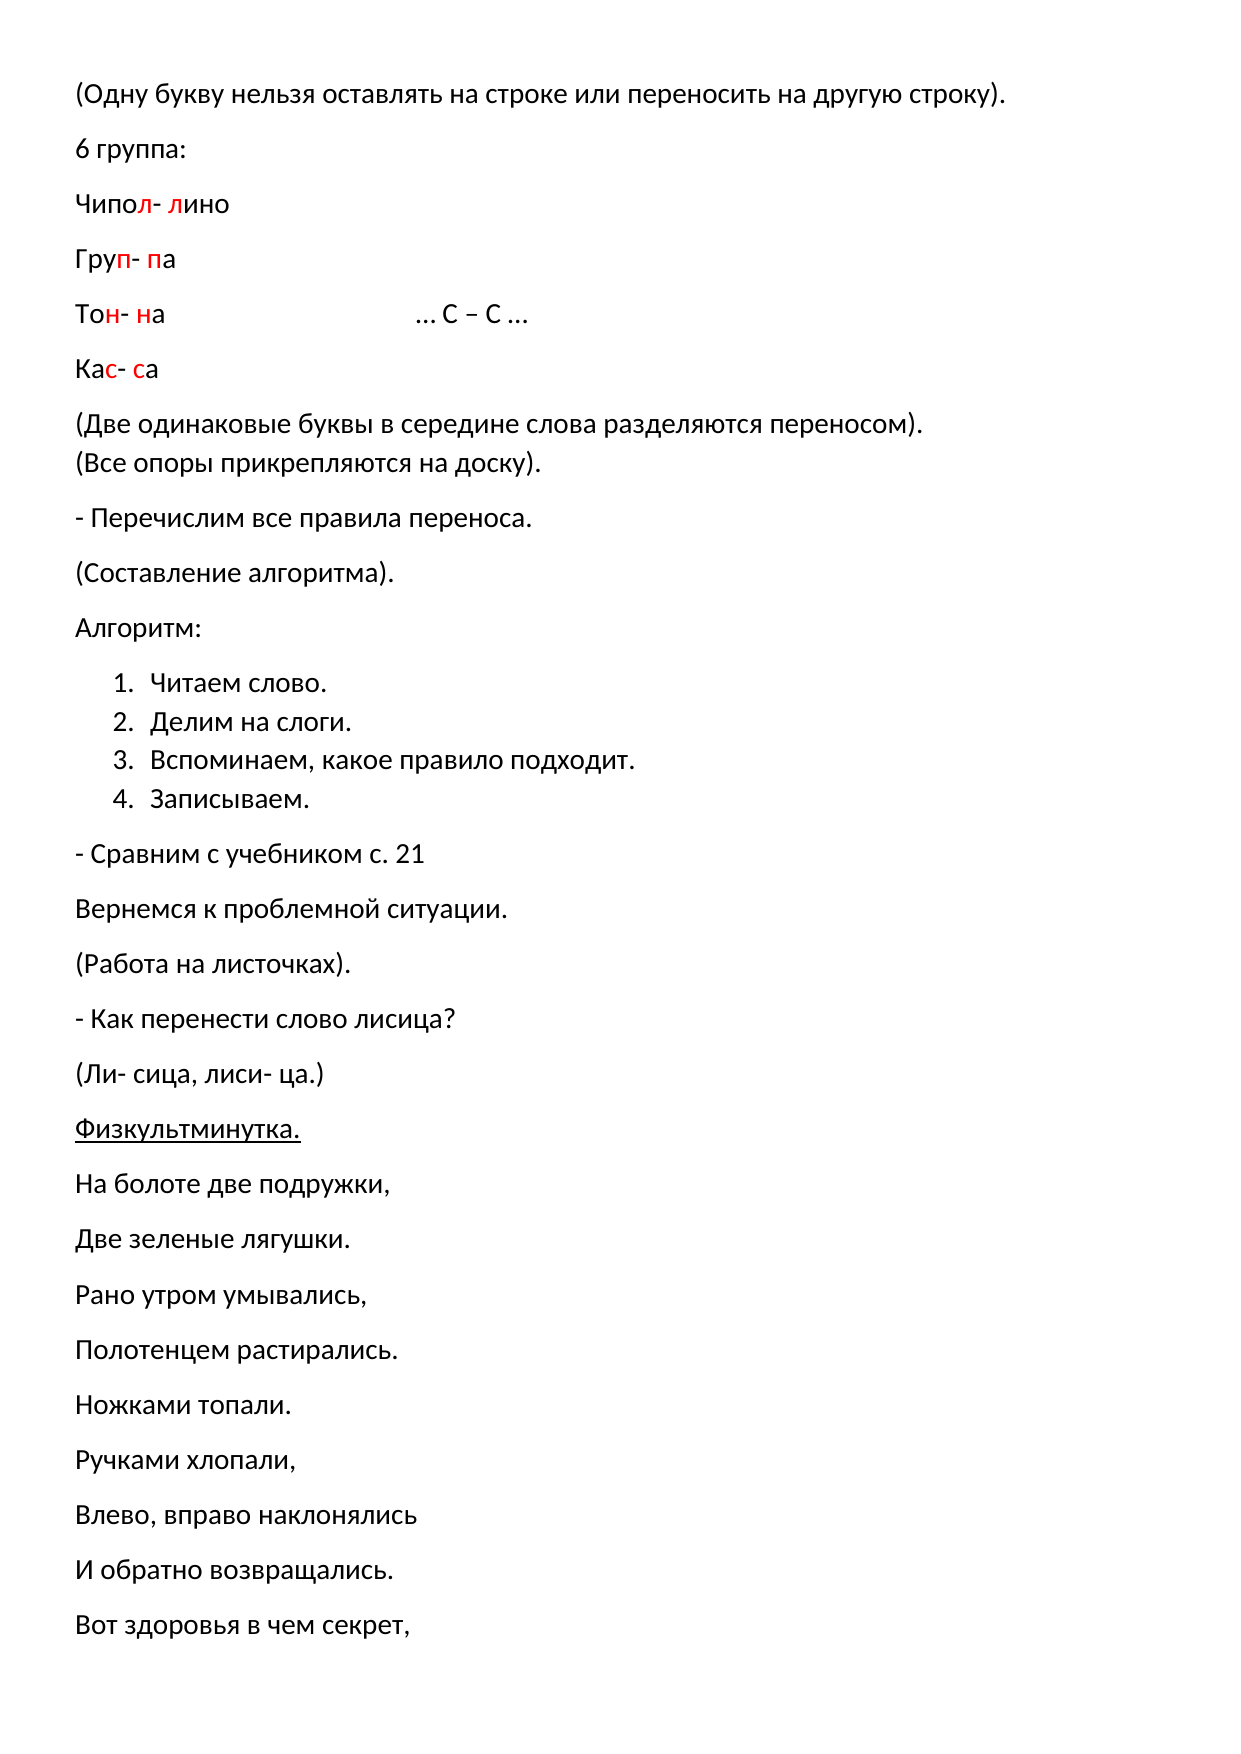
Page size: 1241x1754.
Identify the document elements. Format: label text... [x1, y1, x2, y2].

list Вспоминаем, какое правило подходит. [112, 741, 1165, 777]
text (Составление алгоритма). [75, 554, 1165, 590]
text - Сравним с учебником с. 21 [75, 835, 1165, 871]
text - Как перенести слово лисица? [75, 1000, 1165, 1036]
text Физкультминутка. [75, 1110, 1165, 1146]
text (Две одинаковые буквы в середине слова разделяются переносом). (Все опоры прикрепляются на доску). [75, 406, 1165, 480]
text Влево, вправо наклонялись [75, 1496, 1165, 1532]
text Две зеленые лягушки. [75, 1221, 1165, 1256]
text Груп- па [75, 240, 1165, 276]
text Чипол- лино [75, 185, 1165, 221]
list Читаем слово. [112, 664, 1165, 700]
text Вернемся к проблемной ситуации. [75, 890, 1165, 926]
text (Ли- сица, лиси- ца.) [75, 1055, 1165, 1091]
text Ручками хлопали, [75, 1441, 1165, 1477]
list Делим на слоги. [112, 703, 1165, 738]
text На болоте две подружки, [75, 1166, 1165, 1201]
text Алгоритм: [75, 609, 1165, 645]
text И обратно возвращались. [75, 1551, 1165, 1587]
text Кас- са [75, 351, 1165, 386]
text (Одну букву нельзя оставлять на строке или переносить на другую строку). [75, 75, 1165, 111]
text Вот здоровья в чем секрет, [75, 1606, 1165, 1642]
text (Работа на листочках). [75, 945, 1165, 981]
text Полотенцем растирались. [75, 1331, 1165, 1366]
text - Перечислим все правила переноса. [75, 499, 1165, 535]
text Ножками топали. [75, 1386, 1165, 1422]
text Рано утром умывались, [75, 1276, 1165, 1311]
text 6 группа: [75, 130, 1165, 166]
text Тон- на … С – С … [75, 295, 1165, 331]
list Записываем. [112, 780, 1165, 815]
